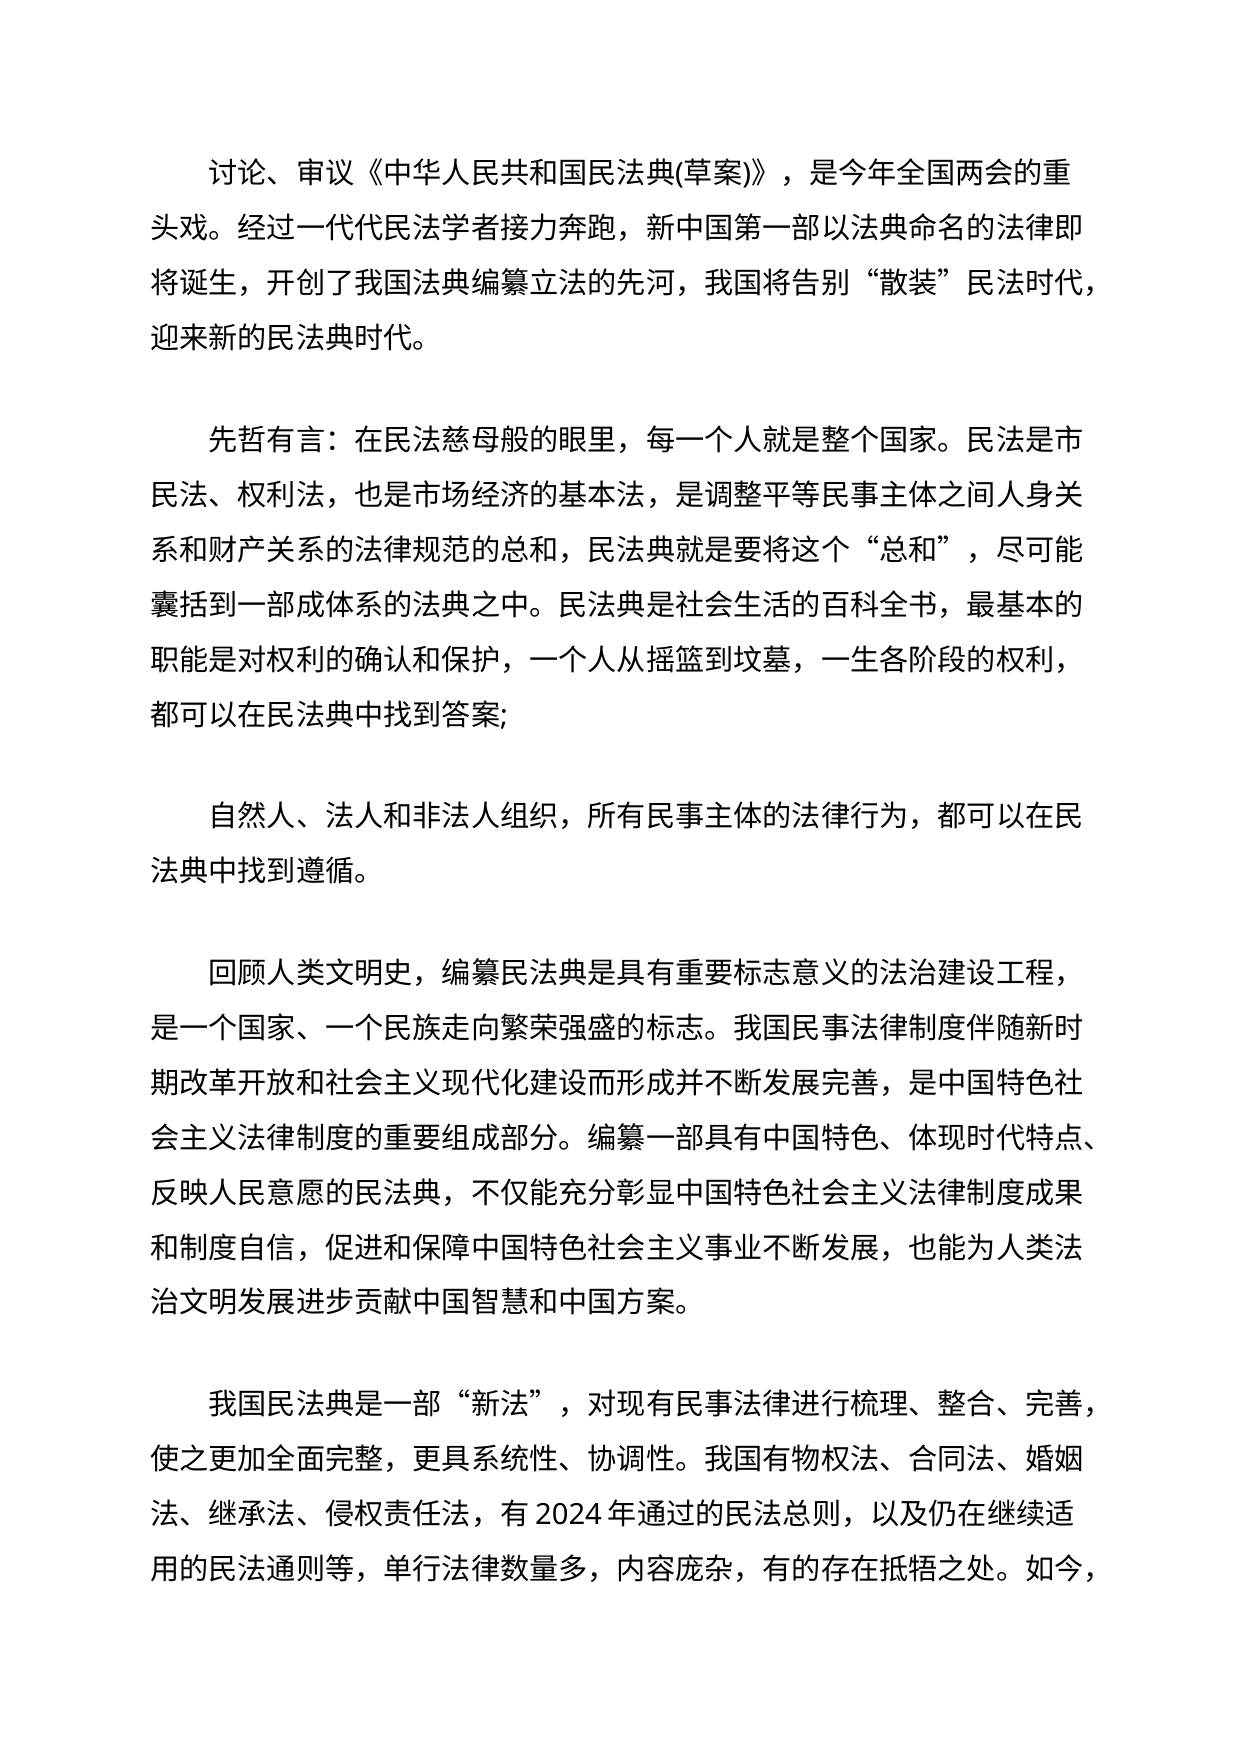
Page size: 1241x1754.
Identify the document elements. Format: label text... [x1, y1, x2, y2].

text 回顾人类文明史，编纂民法典是具有重要标志意义的法治建设工程，是一个国家、一个民族走向繁荣强盛的标志。我国民事法律制度伴随新时期改革开放和社会主义现代化建设而形成并不断发展完善，是中国特色社会主义法律制度的重要组成部分。编纂一部具有中国特色、体现时代特点、反映人民意愿的民法典，不仅能充分彰显中国特色社会主义法律制度成果和制度自信，促进和保障中国特色社会主义事业不断发展，也能为人类法治文明发展进步贡献中国智慧和中国方案。 [150, 950, 1090, 1321]
text 讨论、审议《中华人民共和国民法典(草案)》，是今年全国两会的重头戏。经过一代代民法学者接力奔跑，新中国第一部以法典命名的法律即将诞生，开创了我国法典编纂立法的先河，我国将告别“散装”民法时代，迎来新的民法典时代。 [150, 150, 1090, 357]
text 自然人、法人和非法人组织，所有民事主体的法律行为，都可以在民法典中找到遵循。 [150, 793, 1090, 890]
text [150, 1381, 1090, 1588]
text 先哲有言：在民法慈母般的眼里，每一个人就是整个国家。民法是市民法、权利法，也是市场经济的基本法，是调整平等民事主体之间人身关系和财产关系的法律规范的总和，民法典就是要将这个“总和”，尽可能囊括到一部成体系的法典之中。民法典是社会生活的百科全书，最基本的职能是对权利的确认和保护，一个人从摇篮到坟墓，一生各阶段的权利，都可以在民法典中找到答案; [150, 417, 1090, 733]
